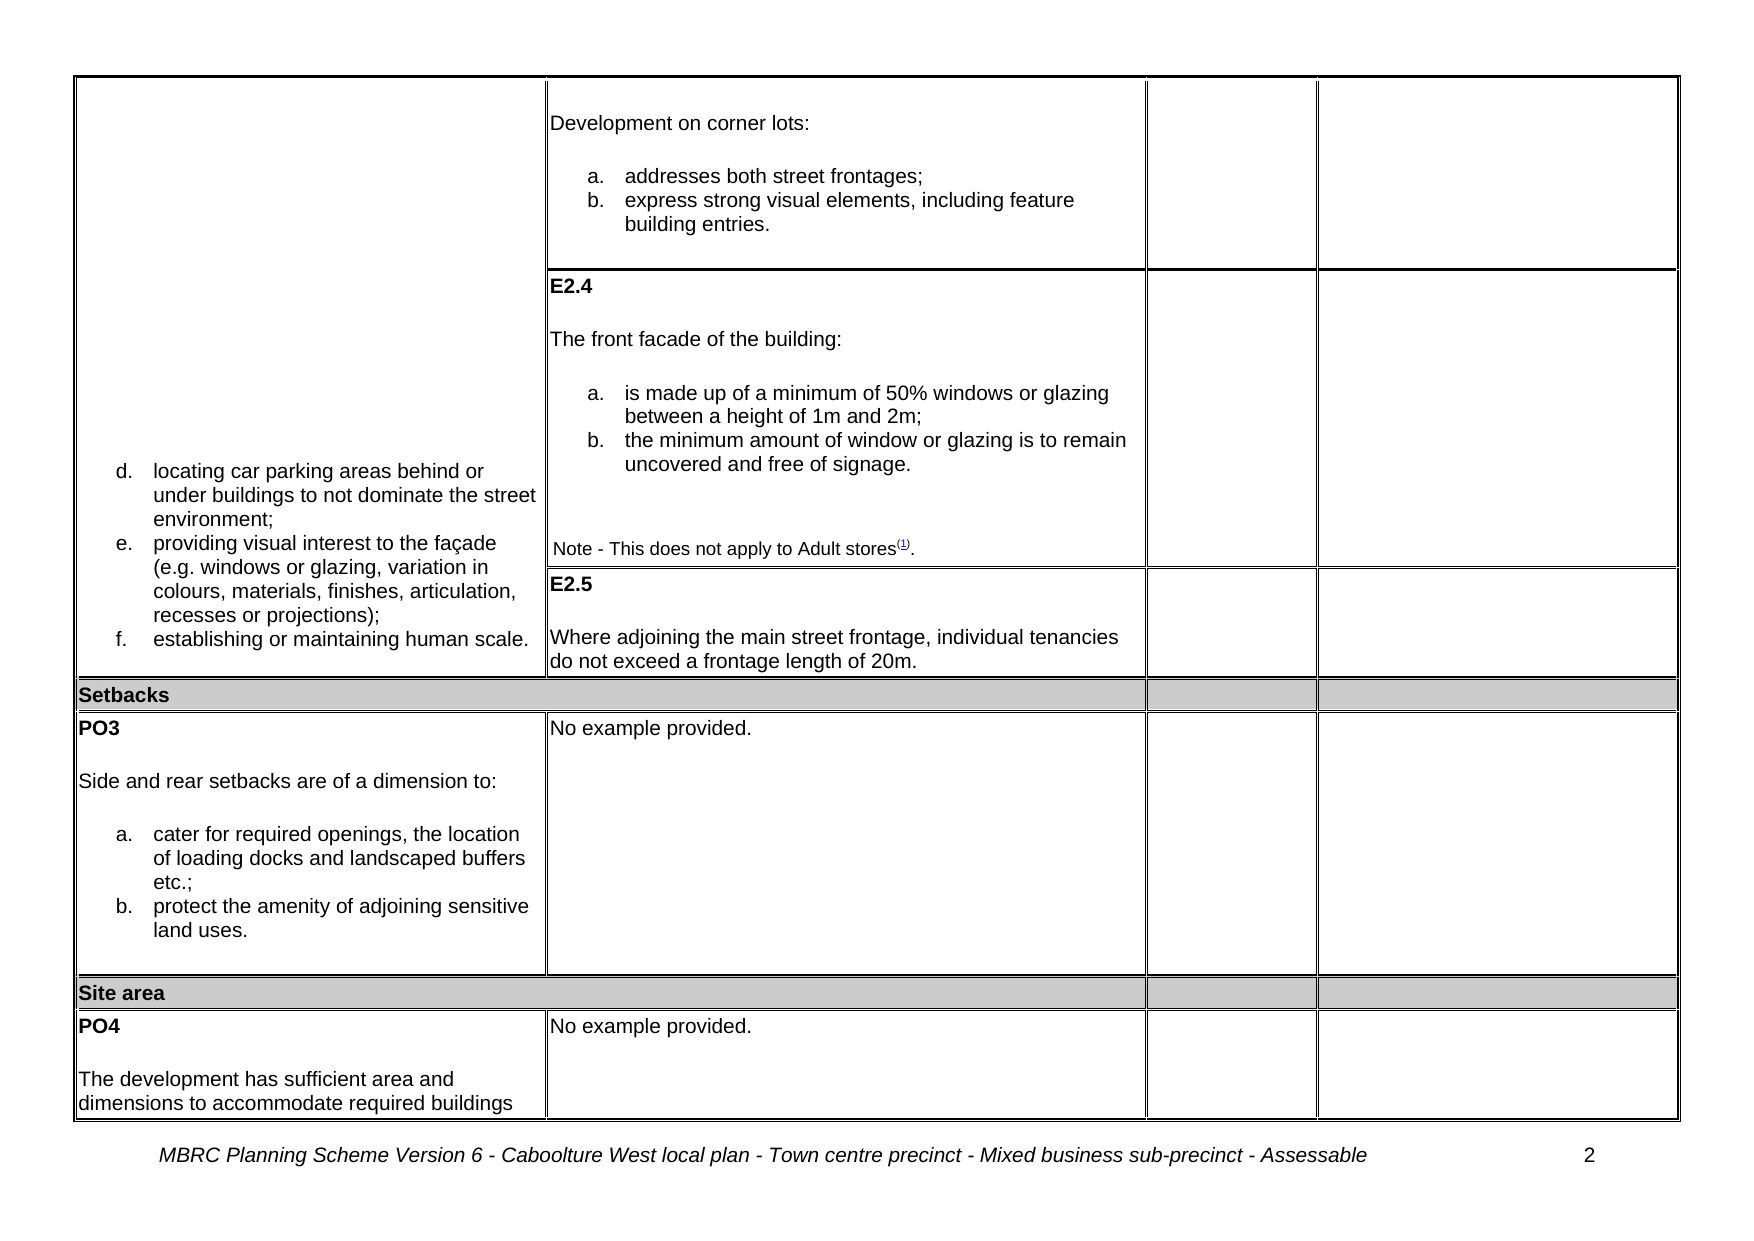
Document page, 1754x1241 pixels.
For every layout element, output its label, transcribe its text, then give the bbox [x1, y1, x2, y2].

table_cell PO3 Side and rear setbacks are of a dimension to: cater for required openings, the location of loading docks and landscaped buffers etc.; protect the amenity of adjoining sensitive land uses. [77, 710, 545, 974]
table_cell Site area [77, 974, 1145, 1008]
table_cell [1319, 974, 1678, 1008]
table_cell [1148, 713, 1316, 974]
table_cell [1148, 978, 1316, 1008]
table_cell [1319, 710, 1678, 974]
table_cell [1148, 271, 1316, 566]
table_cell [1318, 78, 1677, 268]
table_cell [1147, 78, 1318, 268]
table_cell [546, 1011, 1147, 1118]
table_cell [1148, 569, 1316, 676]
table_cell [546, 78, 1147, 268]
table_cell [1319, 676, 1678, 709]
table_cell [75, 1008, 546, 1118]
table_cell No example provided. [548, 713, 1145, 974]
table_cell [1318, 1008, 1679, 1118]
table_cell Setbacks [77, 676, 1145, 709]
table_cell E2.4 The front facade of the building: is made up of a minimum of 50% windows or glazing between a height of 1m and 2m; the minimum amount of window or glazing is to remain uncovered and free of signage. [548, 271, 1145, 566]
table_cell [1318, 566, 1679, 676]
table_cell [1148, 680, 1316, 709]
table_cell [1147, 1011, 1318, 1118]
table_cell [1319, 268, 1679, 566]
table_cell E2.5 Where adjoining the main street frontage, individual tenancies do not exceed a frontage length of 20m. [548, 569, 1145, 676]
